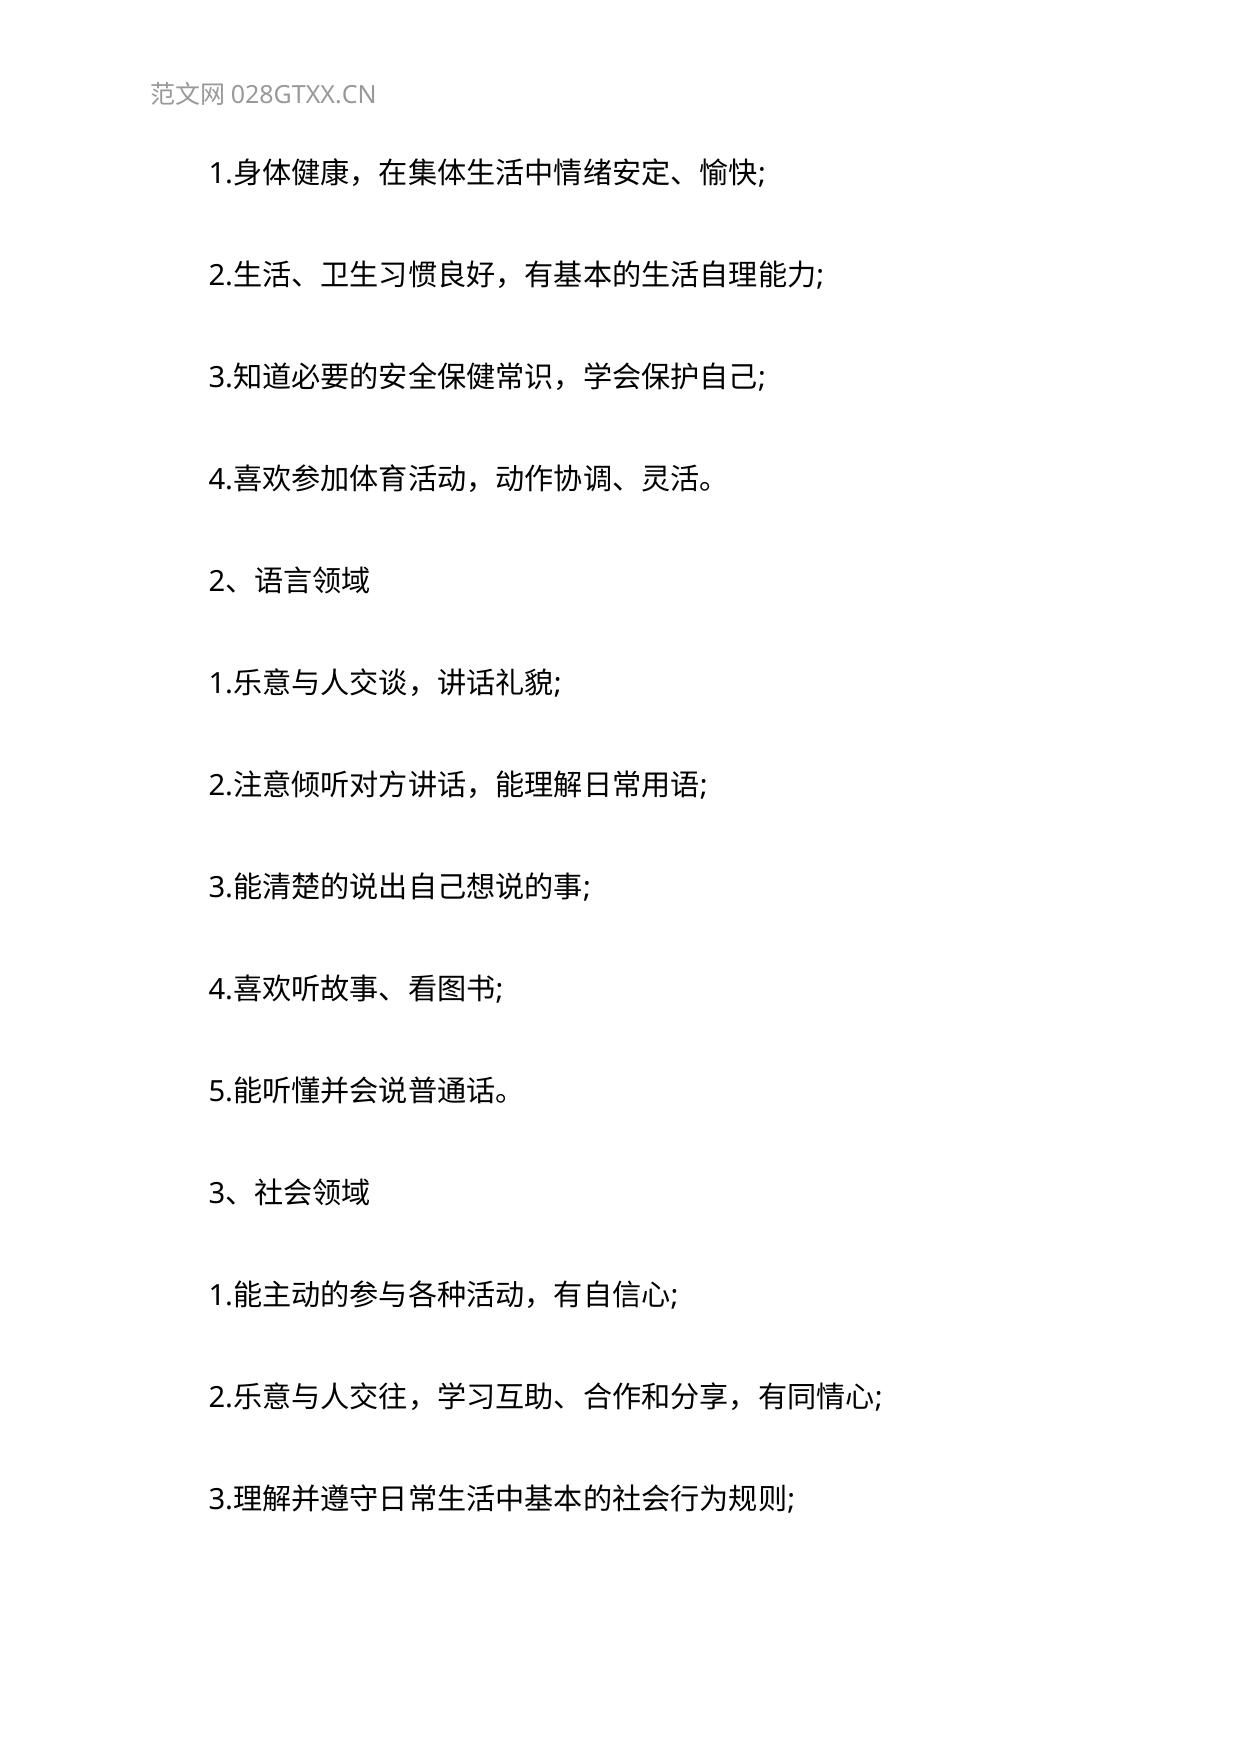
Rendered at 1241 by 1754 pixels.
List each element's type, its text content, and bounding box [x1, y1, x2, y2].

text 5.能听懂并会说普通话。 [150, 1068, 1090, 1110]
text 1.身体健康，在集体生活中情绪安定、愉快; [150, 150, 1090, 192]
text 4.喜欢参加体育活动，动作协调、灵活。 [150, 456, 1090, 498]
text 1.能主动的参与各种活动，有自信心; [150, 1272, 1090, 1314]
text 2.注意倾听对方讲话，能理解日常用语; [150, 762, 1090, 804]
text 3.知道必要的安全保健常识，学会保护自己; [150, 354, 1090, 396]
text 3、社会领域 [150, 1170, 1090, 1212]
text 3.理解并遵守日常生活中基本的社会行为规则; [150, 1476, 1090, 1518]
text 4.喜欢听故事、看图书; [150, 966, 1090, 1008]
text 2.乐意与人交往，学习互助、合作和分享，有同情心; [150, 1374, 1090, 1416]
text 2、语言领域 [150, 558, 1090, 600]
text 3.能清楚的说出自己想说的事; [150, 864, 1090, 906]
text 2.生活、卫生习惯良好，有基本的生活自理能力; [150, 252, 1090, 294]
text 1.乐意与人交谈，讲话礼貌; [150, 660, 1090, 702]
